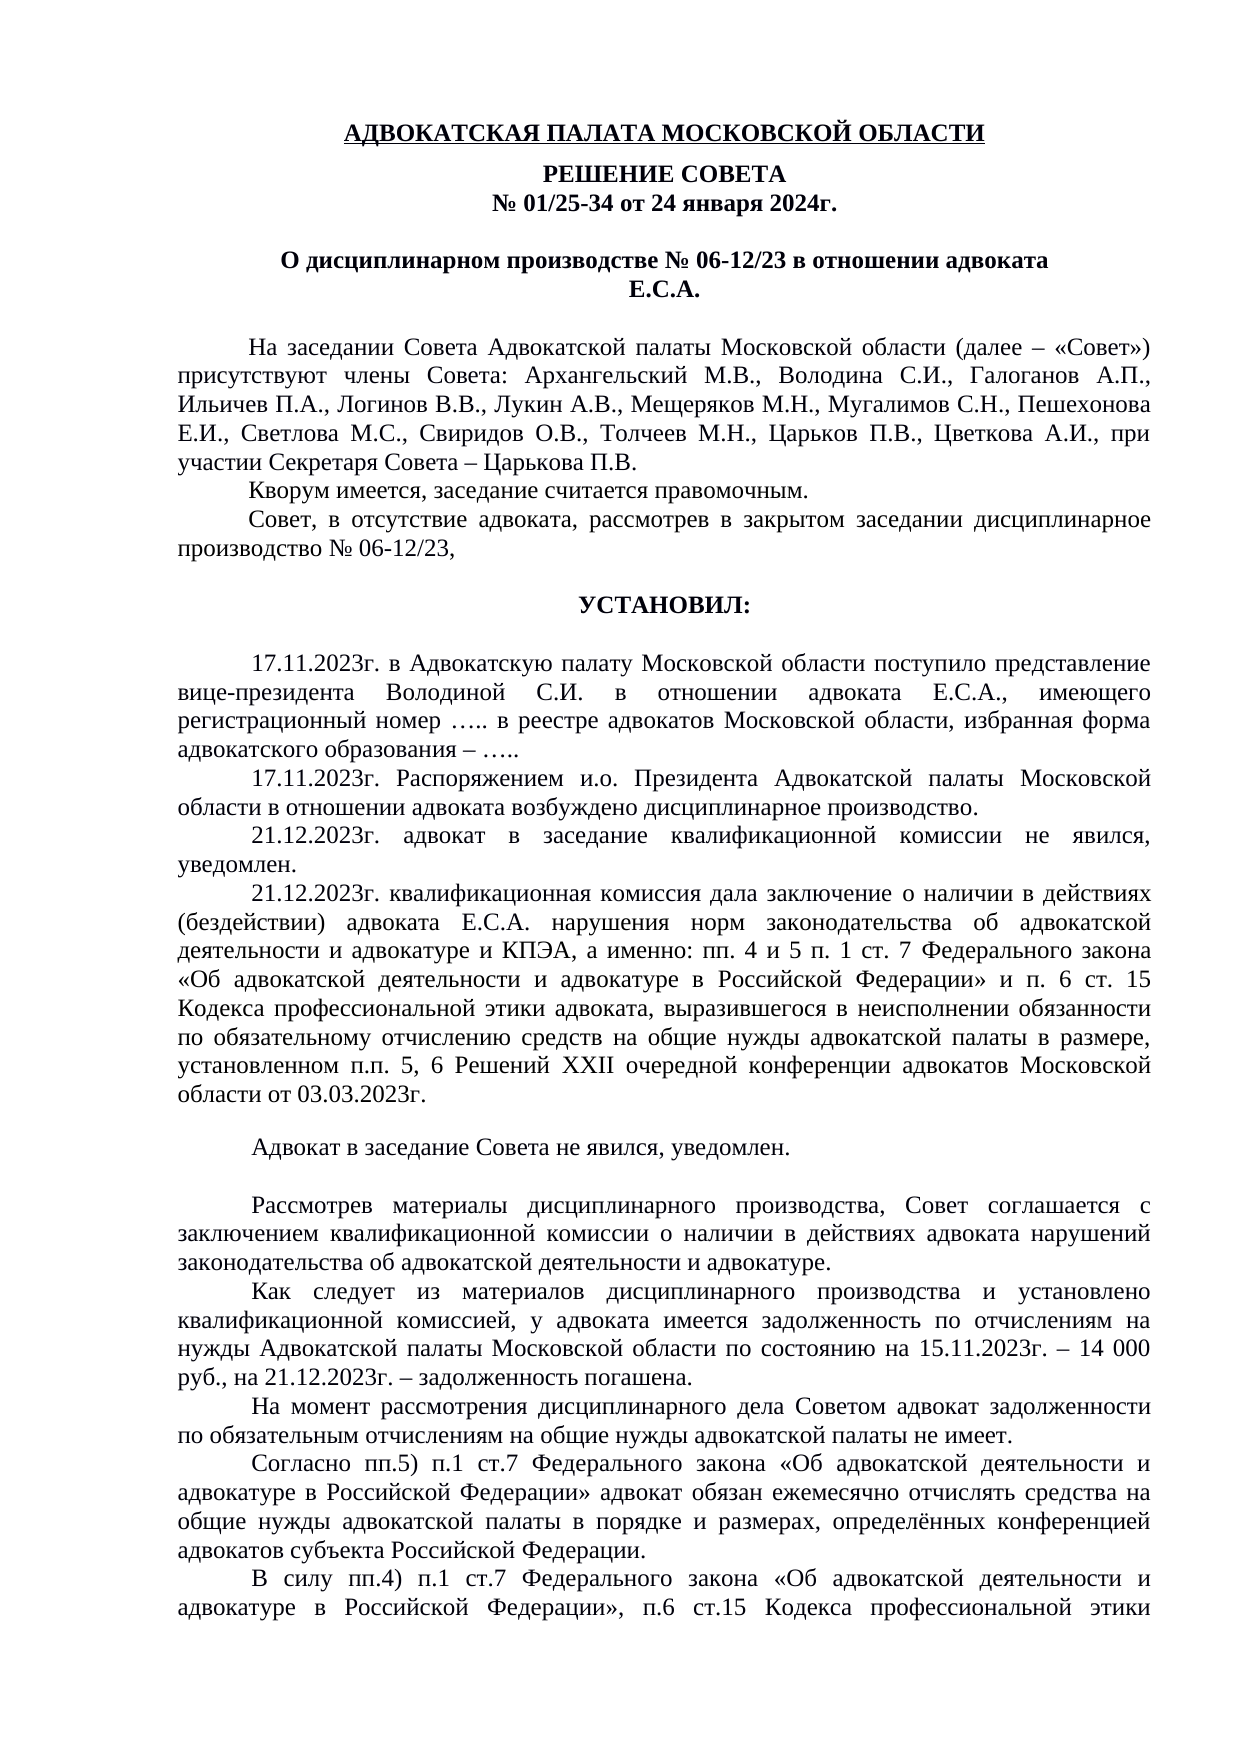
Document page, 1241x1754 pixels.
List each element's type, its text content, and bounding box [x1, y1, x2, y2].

text № 01/25-34 от 24 января 2024г. [177, 188, 1152, 217]
text Е.С.А. [177, 274, 1152, 303]
text Согласно пп.5) п.1 ст.7 Федерального закона «Об адвокатской деятельности и адвокатуре в Российской Федерации» адвокат обязан ежемесячно отчислять средства на общие нужды адвокатской палаты в порядке и размерах, определённых конференцией адвокатов субъекта Российской Федерации. [177, 1448, 1152, 1563]
text Адвокат в заседание Совета не явился, уведомлен. [177, 1132, 1152, 1161]
text 21.12.2023г. квалификационная комиссия дала заключение о наличии в действиях (бездействии) адвоката Е.С.А. нарушения норм законодательства об адвокатской деятельности и адвокатуре и КПЭА, а именно: пп. 4 и 5 п. 1 ст. 7 Федерального закона «Об адвокатской деятельности и адвокатуре в Российской Федерации» и п. 6 ст. 15 Кодекса профессиональной этики адвоката, выразившегося в неисполнении обязанности по обязательному отчислению средств на общие нужды адвокатской палаты в размере, установленном п.п. 5, 6 Решений XXII очередной конференции адвокатов Московской области от 03.03.2023г. [177, 878, 1152, 1108]
text Совет, в отсутствие адвоката, рассмотрев в закрытом заседании дисциплинарное производство № 06-12/23, [177, 504, 1152, 562]
text Рассмотрев материалы дисциплинарного производства, Совет соглашается с заключением квалификационной комиссии о наличии в действиях адвоката нарушений законодательства об адвокатской деятельности и адвокатуре. [177, 1190, 1152, 1276]
text 17.11.2023г. в Адвокатскую палату Московской области поступило представление вице-президента Володиной С.И. в отношении адвоката Е.С.А., имеющего регистрационный номер ….. в реестре адвокатов Московской области, избранная форма адвокатского образования – ….. [177, 648, 1152, 763]
text УСТАНОВИЛ: [177, 591, 1152, 619]
text На момент рассмотрения дисциплинарного дела Советом адвокат задолженности по обязательным отчислениям на общие нужды адвокатской палаты не имеет. [177, 1391, 1152, 1448]
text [177, 1563, 1152, 1621]
subtitle Решение СОВЕТА [177, 159, 1152, 188]
text 21.12.2023г. адвокат в заседание квалификационной комиссии не явился, уведомлен. [177, 821, 1152, 878]
text Как следует из материалов дисциплинарного производства и установлено квалификационной комиссией, у адвоката имеется задолженность по отчислениям на нужды Адвокатской палаты Московской области по состоянию на 15.11.2023г. – 14 000 руб., на 21.12.2023г. – задолженность погашена. [177, 1276, 1152, 1391]
text адвокатская палата московской области [177, 118, 1152, 147]
text Кворум имеется, заседание считается правомочным. [177, 476, 1152, 504]
text О дисциплинарном производстве № 06-12/23 в отношении адвоката [177, 246, 1152, 274]
text 17.11.2023г. Распоряжением и.о. Президента Адвокатской палаты Московской области в отношении адвоката возбуждено дисциплинарное производство. [177, 763, 1152, 821]
text На заседании Совета Адвокатской палаты Московской области (далее – «Совет») присутствуют члены Совета: Архангельский М.В., Володина С.И., Галоганов А.П., Ильичев П.А., Логинов В.В., Лукин А.В., Мещеряков М.Н., Мугалимов С.Н., Пешехонова Е.И., Светлова М.С., Свиридов О.В., Толчеев М.Н., Царьков П.В., Цветкова А.И., при участии Секретаря Совета – Царькова П.В. [177, 332, 1152, 476]
